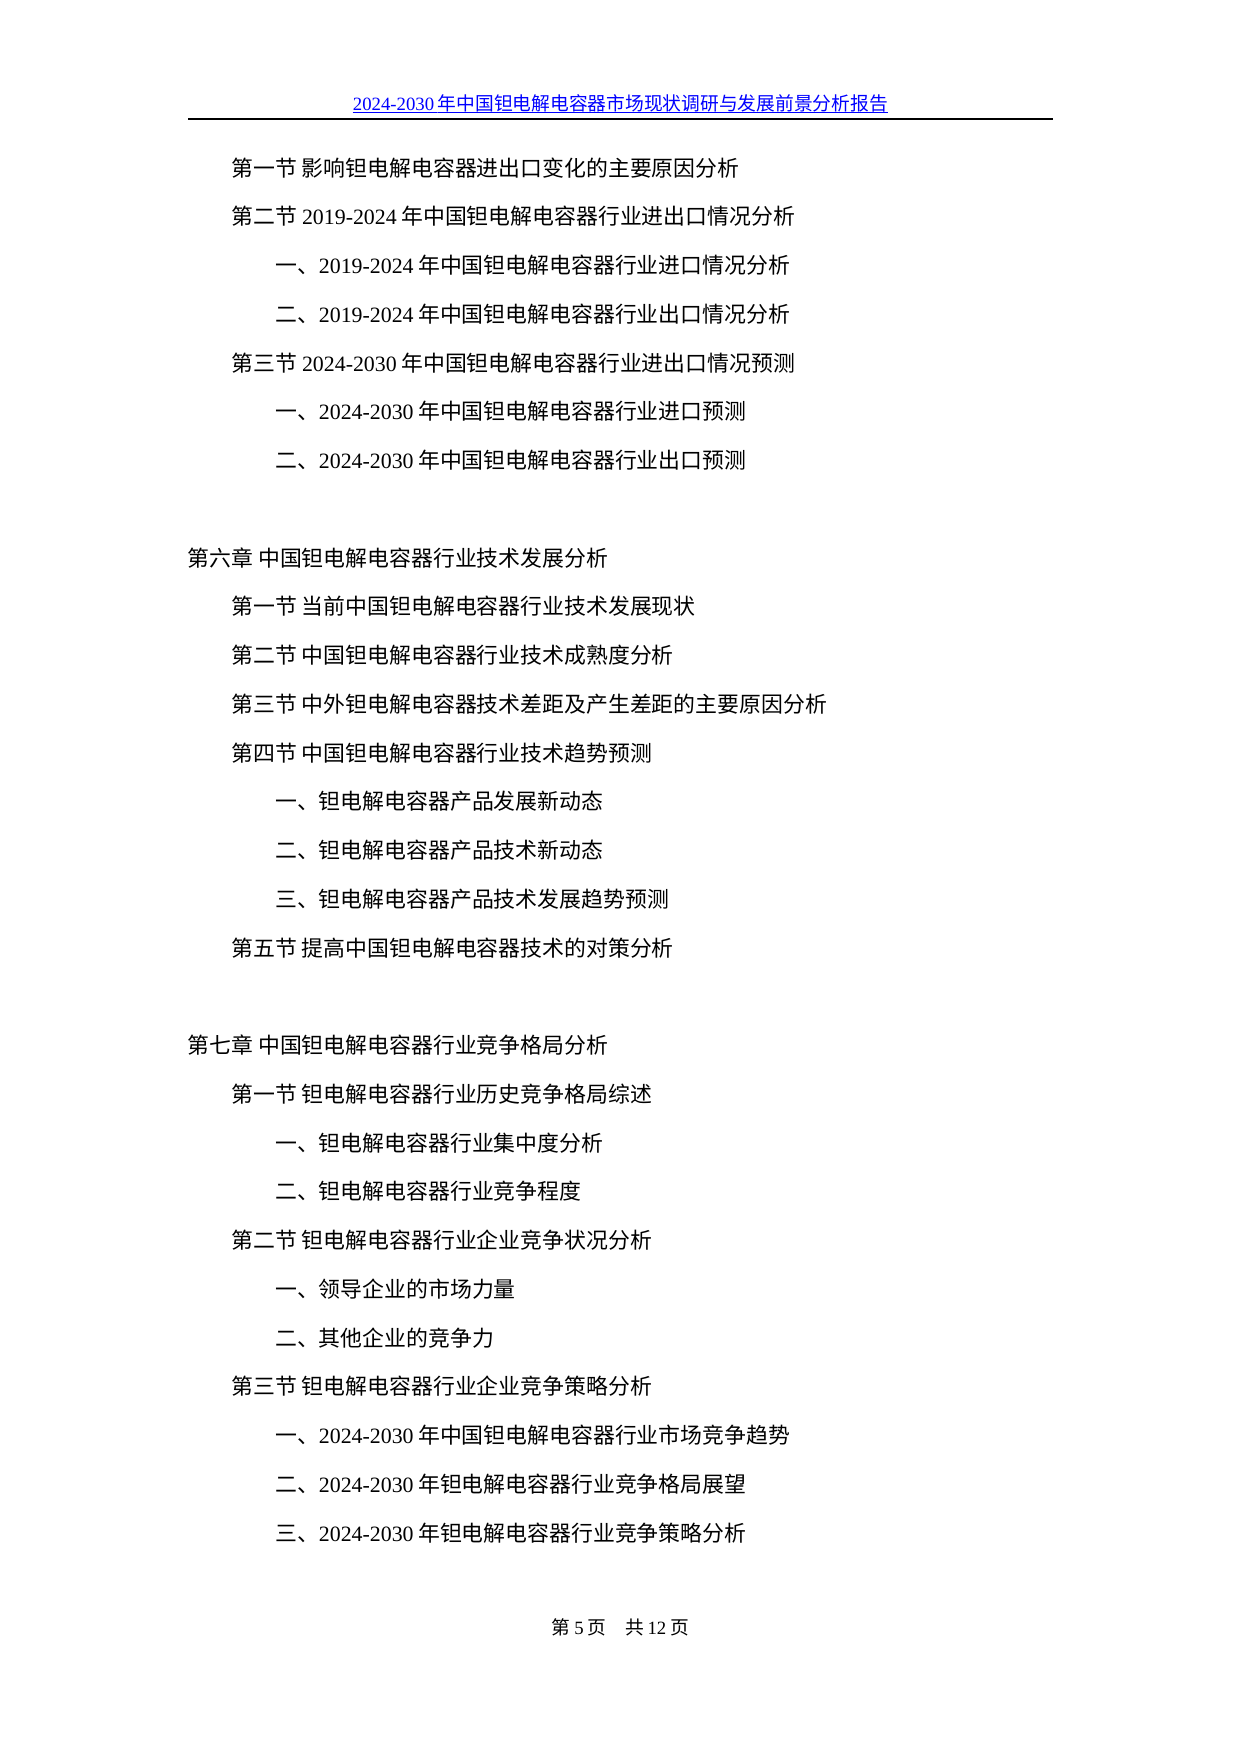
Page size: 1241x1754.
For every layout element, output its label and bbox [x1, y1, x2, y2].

text [187, 150, 1053, 1548]
